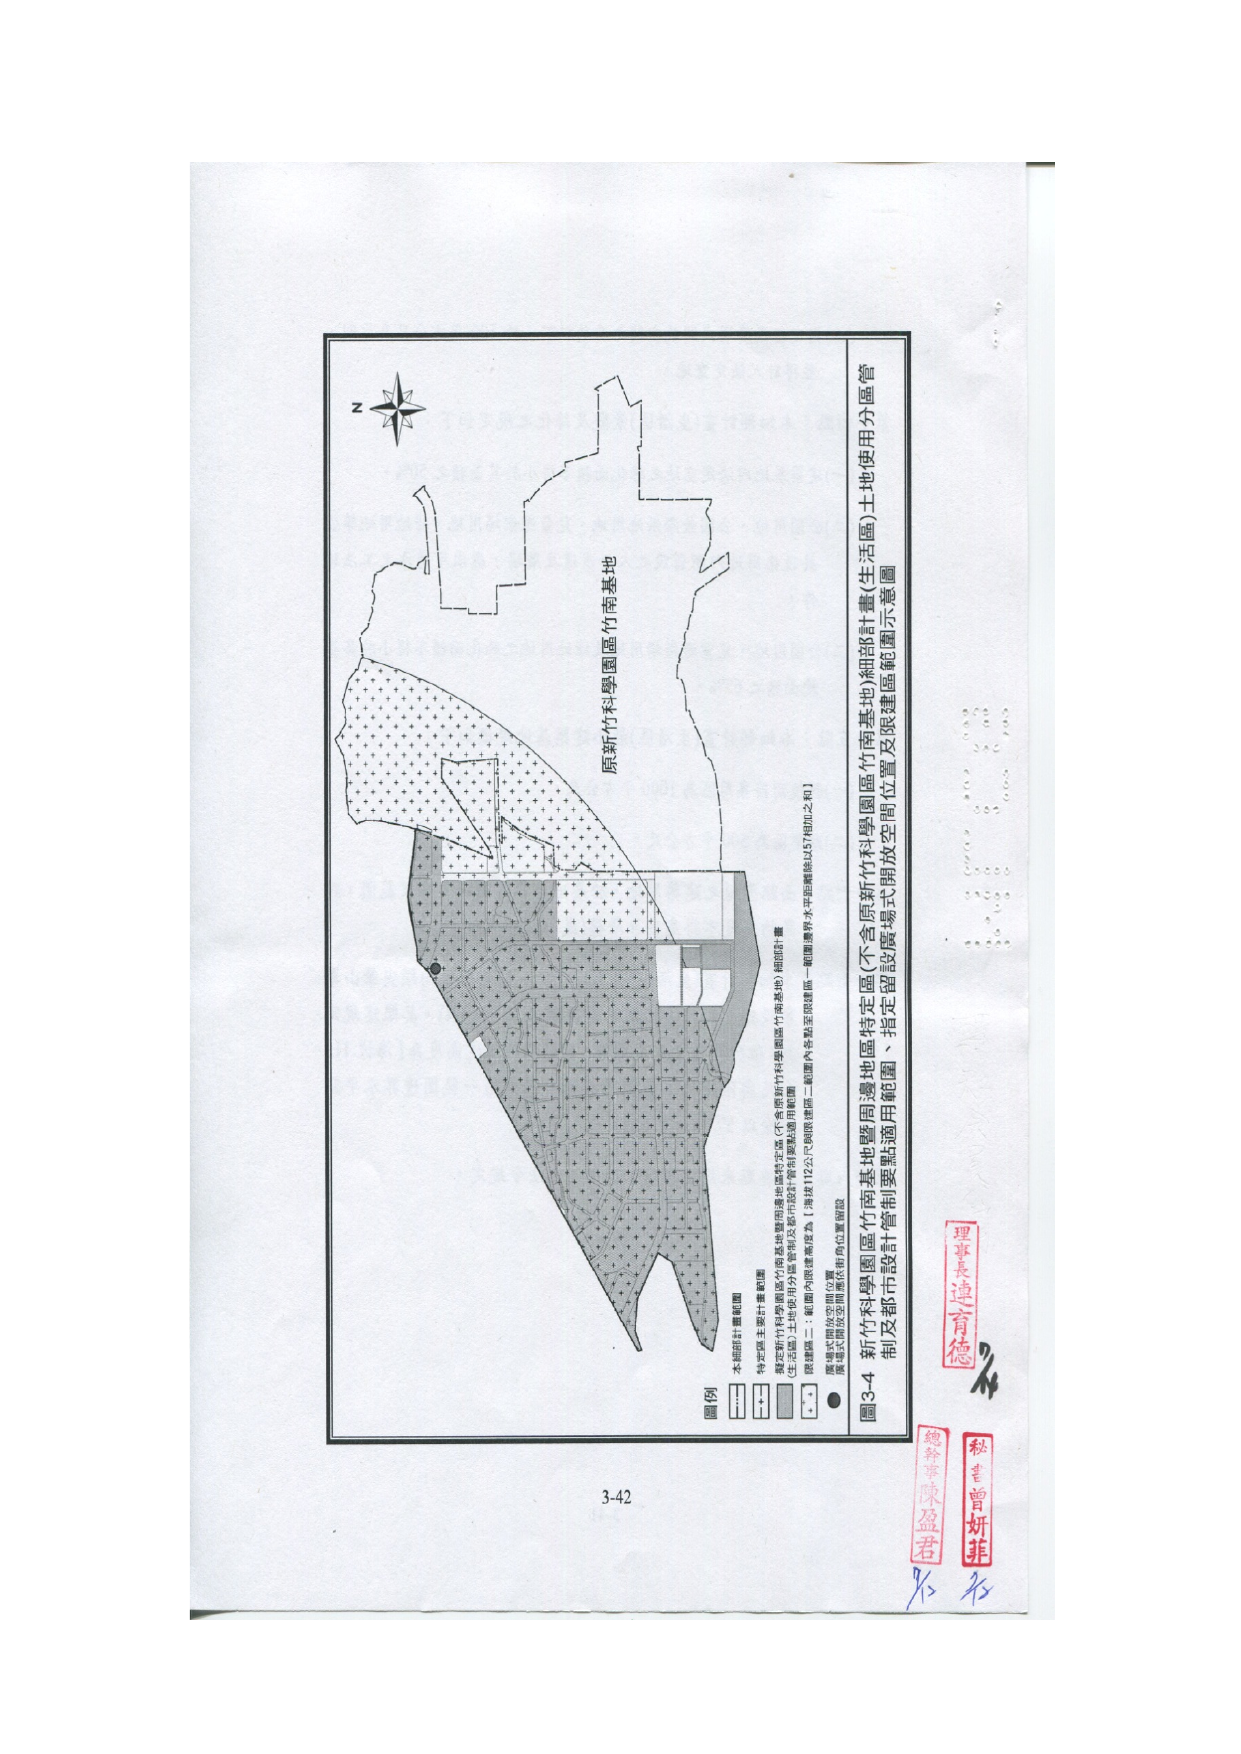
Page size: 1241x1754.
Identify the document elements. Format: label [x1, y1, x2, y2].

picture [189, 162, 1055, 1620]
